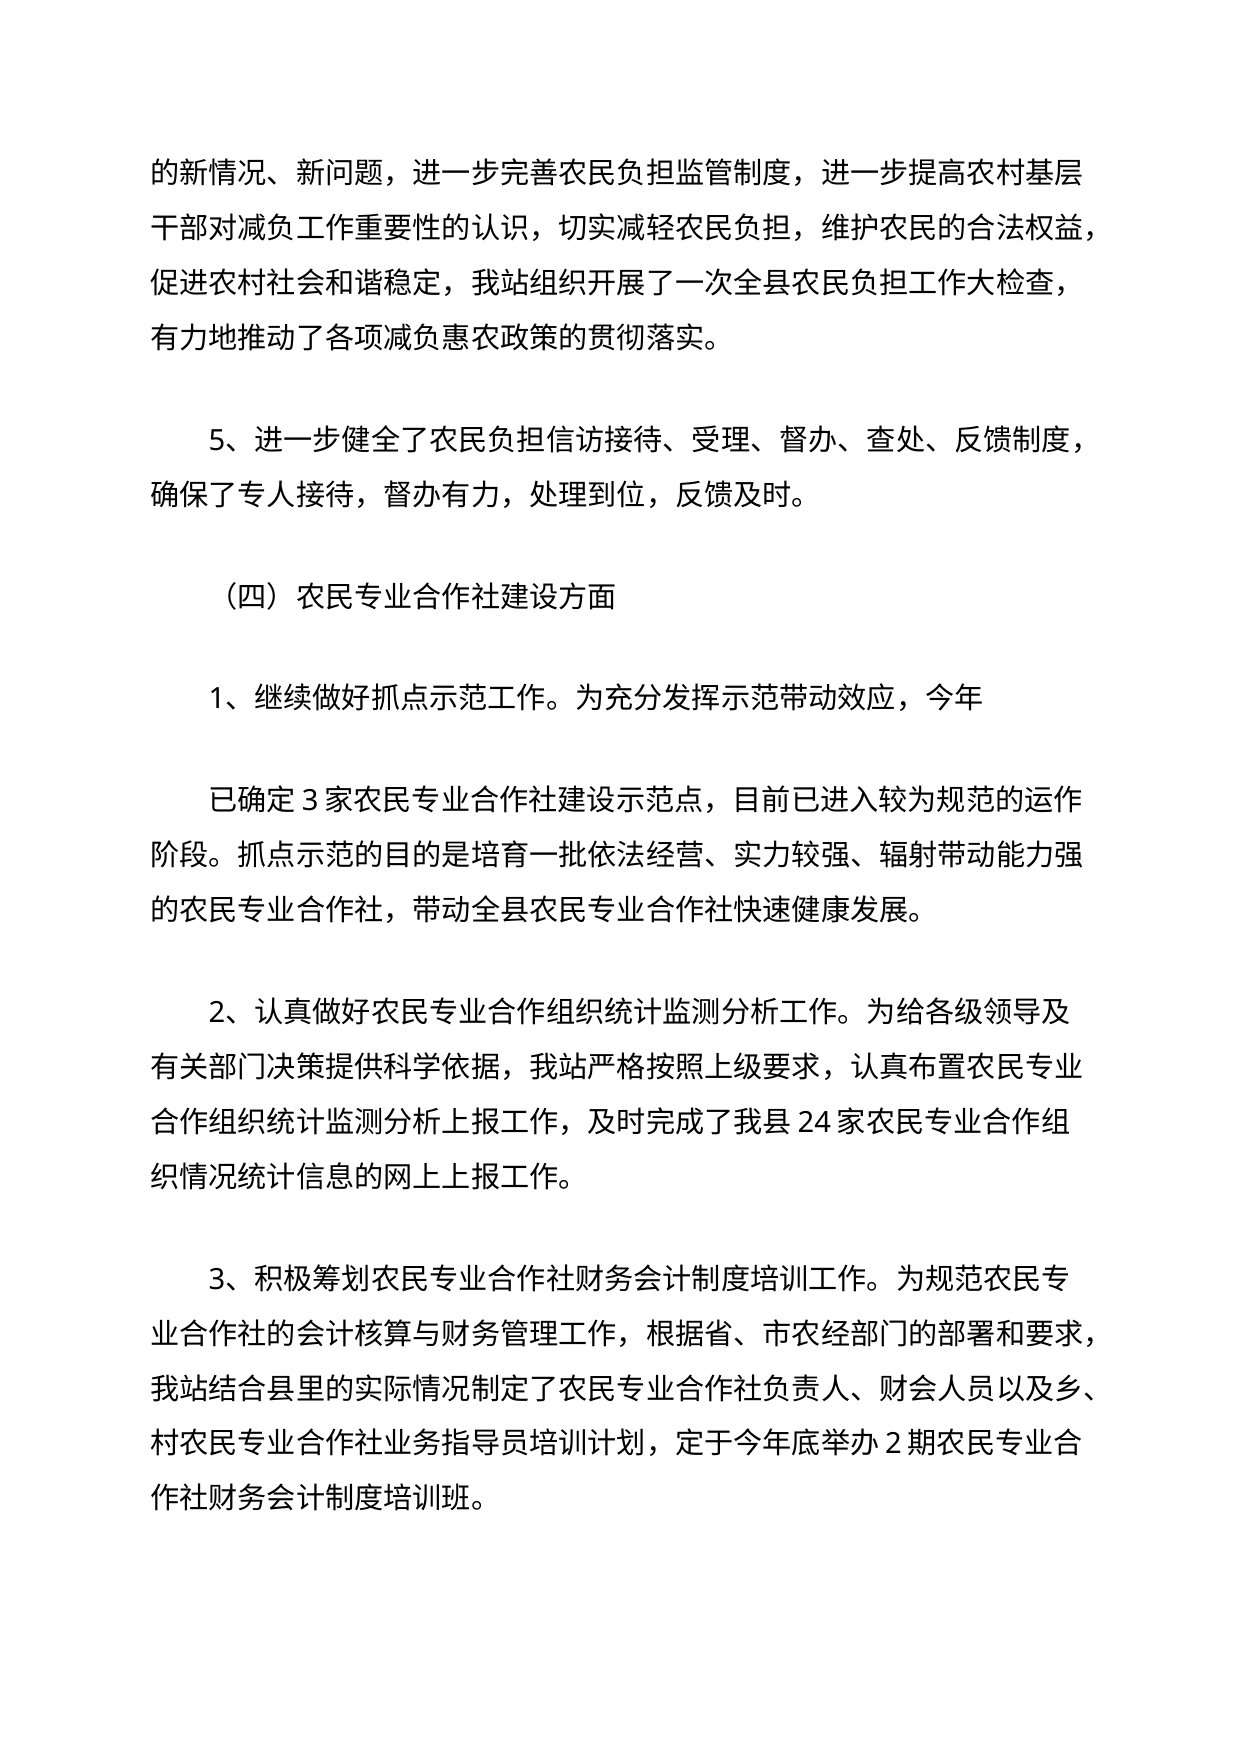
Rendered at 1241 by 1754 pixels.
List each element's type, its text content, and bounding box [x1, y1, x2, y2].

text （四）农民专业合作社建设方面 [150, 573, 1090, 616]
text 1、继续做好抓点示范工作。为充分发挥示范带动效应，今年 [150, 675, 1090, 717]
text 已确定3家农民专业合作社建设示范点，目前已进入较为规范的运作阶段。抓点示范的目的是培育一批依法经营、实力较强、辐射带动能力强的农民专业合作社，带动全县农民专业合作社快速健康发展。 [150, 777, 1090, 929]
text 3、积极筹划农民专业合作社财务会计制度培训工作。为规范农民专业合作社的会计核算与财务管理工作，根据省、市农经部门的部署和要求，我站结合县里的实际情况制定了农民专业合作社负责人、财会人员以及乡、村农民专业合作社业务指导员培训计划，定于今年底举办2期农民专业合作社财务会计制度培训班。 [150, 1255, 1090, 1517]
text 2、认真做好农民专业合作组织统计监测分析工作。为给各级领导及有关部门决策提供科学依据，我站严格按照上级要求，认真布置农民专业合作组织统计监测分析上报工作，及时完成了我县24家农民专业合作组织情况统计信息的网上上报工作。 [150, 989, 1090, 1196]
text 5、进一步健全了农民负担信访接待、受理、督办、查处、反馈制度，确保了专人接待，督办有力，处理到位，反馈及时。 [150, 416, 1090, 514]
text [150, 150, 1090, 357]
